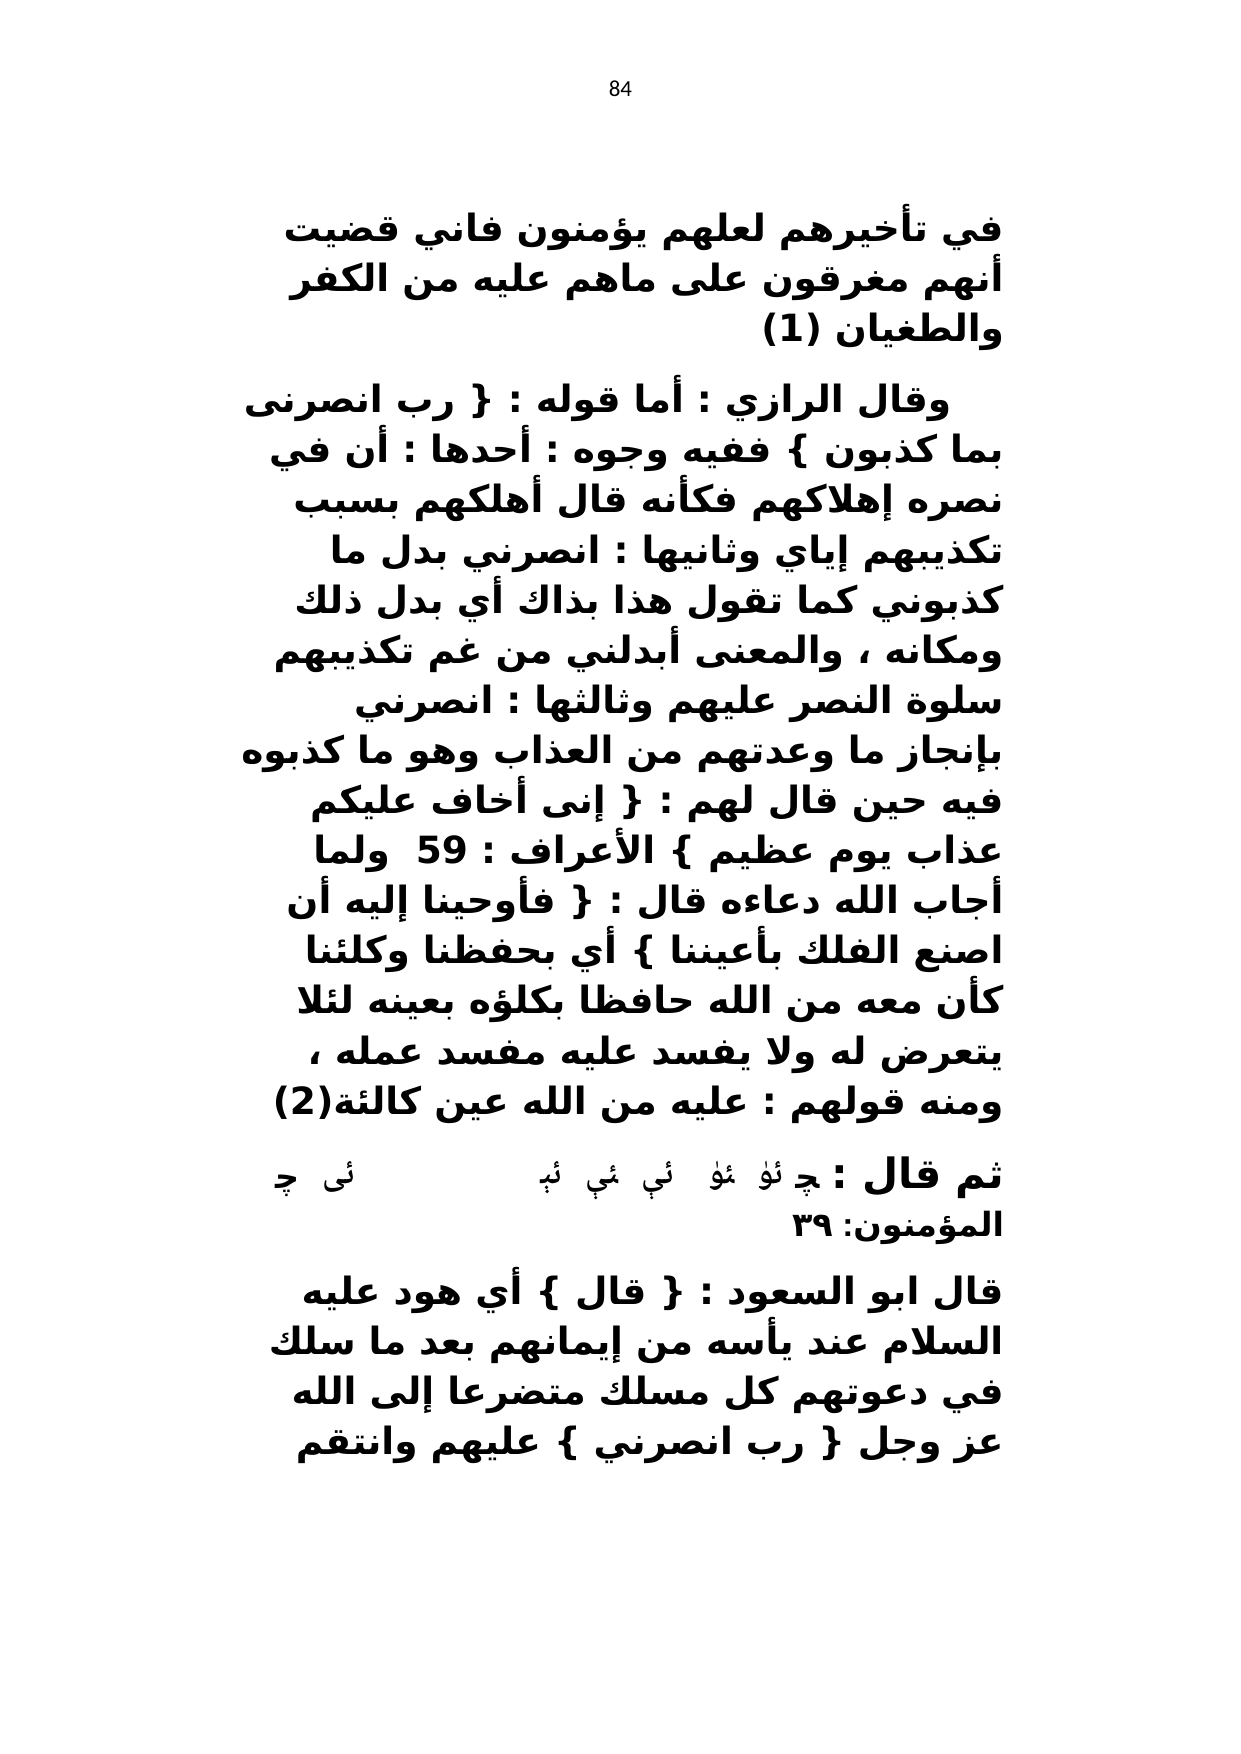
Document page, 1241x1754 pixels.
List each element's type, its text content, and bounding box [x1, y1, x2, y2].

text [236, 207, 1004, 351]
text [236, 1269, 1004, 1463]
text وقال الرازي : أما قوله : { رب انصرنى بما كذبون } ففيه وجوه : أحدها : أن في نصره إهلاكهم فكأنه قال أهلكهم بسبب تكذيبهم إياي وثانيها : انصرني بدل ما كذبوني كما تقول هذا بذاك أي بدل ذلك ومكانه ، والمعنى أبدلني من غم تكذيبهم سلوة النصر عليهم وثالثها : انصرني بإنجاز ما وعدتهم من العذاب وهو ما كذبوه فيه حين قال لهم : { إنى أخاف عليكم عذاب يوم عظيم } الأعراف : 59 ولما أجاب الله دعاءه قال : { فأوحينا إليه أن اصنع الفلك بأعيننا } أي بحفظنا وكلئنا كأن معه من الله حافظا بكلؤه بعينه لئلا يتعرض له ولا يفسد عليه مفسد عمله ، ومنه قولهم : عليه من الله عين كالئة(2) [236, 378, 1004, 1123]
text ثم قال : ﭽ ﯴ ﯵ ﯶ ﯷ ﯸ ﯹ ﭼ المؤمنون: ٣٩ [236, 1150, 1004, 1243]
